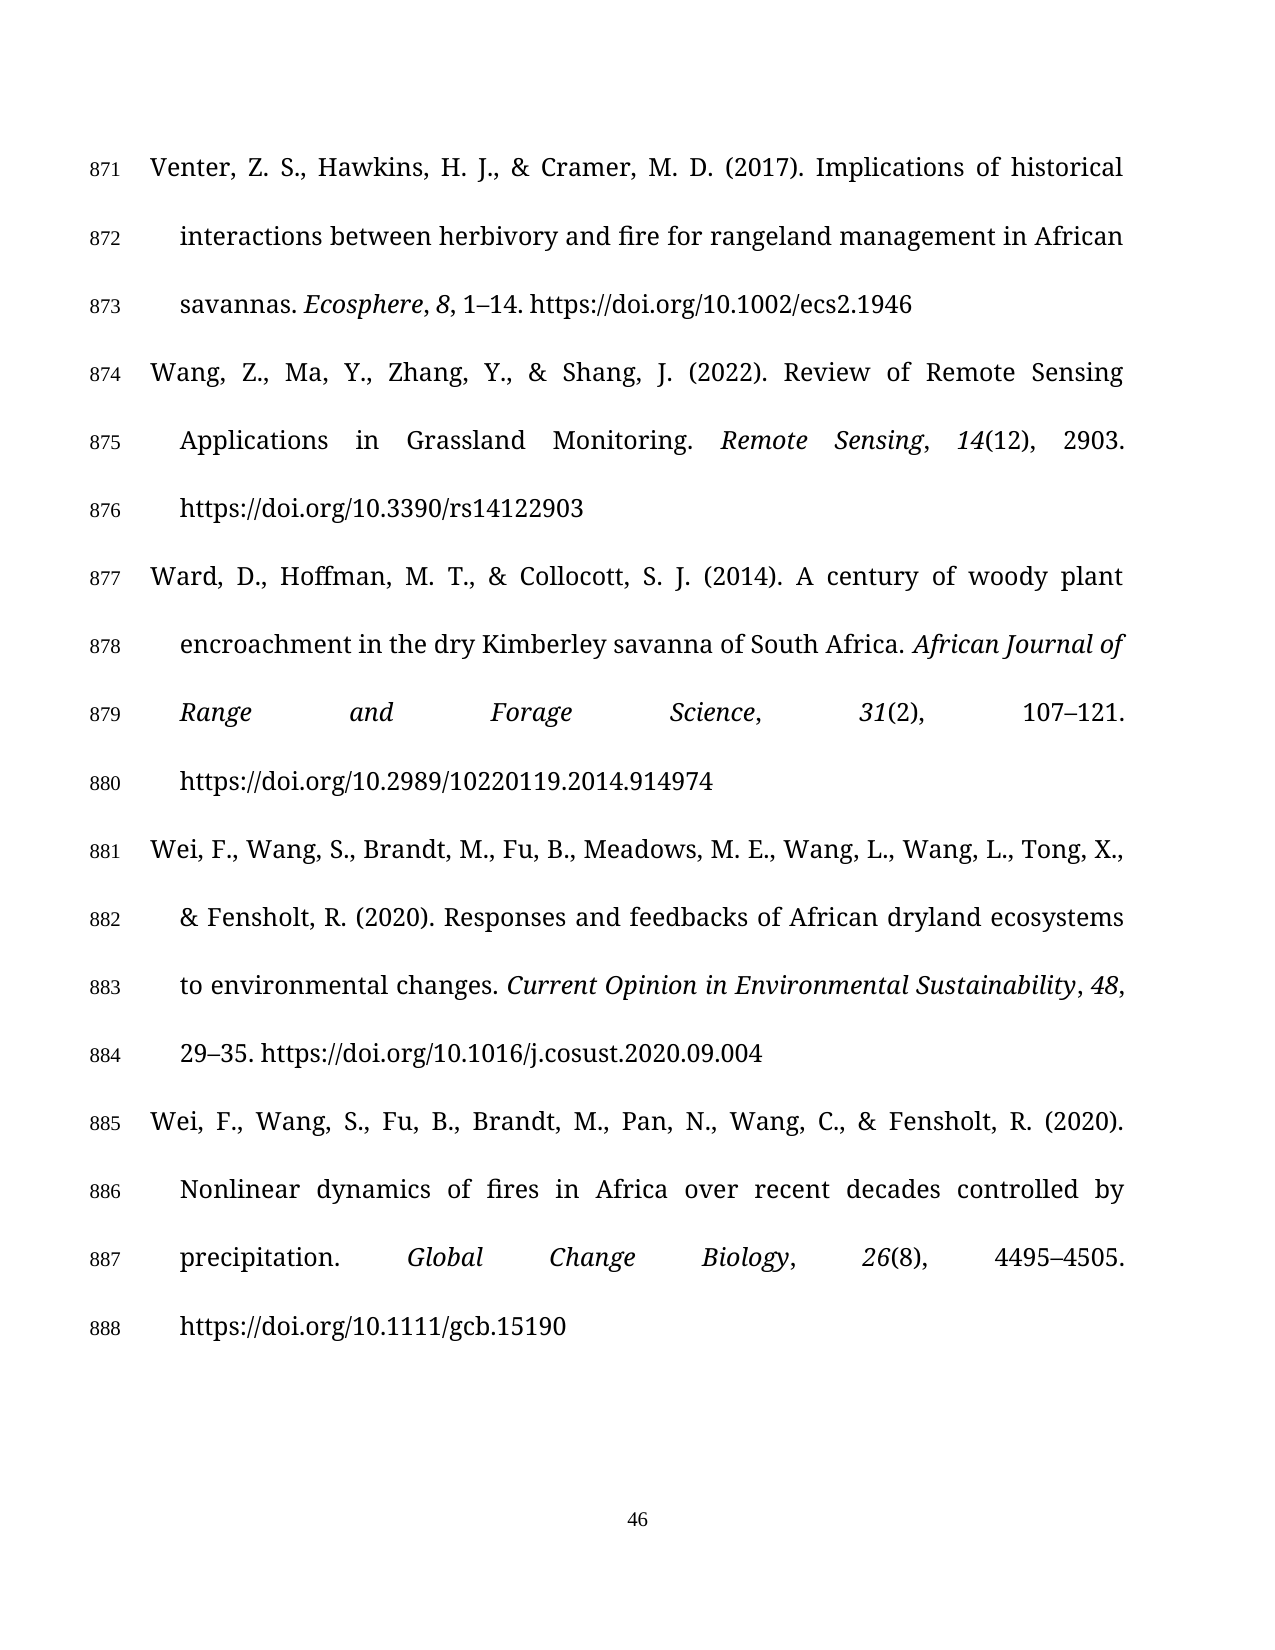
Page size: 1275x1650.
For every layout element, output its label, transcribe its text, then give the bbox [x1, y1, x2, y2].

text Wei, F., Wang, S., Fu, B., Brandt, M., Pan, N., Wang, C., & Fensholt, R. (2020). Nonlinear dynamics of fires in Africa over recent decades controlled by precipitation. Global Change Biology, 26(8), 4495–4505. https://doi.org/10.1111/gcb.15190 [150, 1104, 1125, 1342]
text Wei, F., Wang, S., Brandt, M., Fu, B., Meadows, M. E., Wang, L., Wang, L., Tong, X., & Fensholt, R. (2020). Responses and feedbacks of African dryland ecosystems to environmental changes. Current Opinion in Environmental Sustainability, 48, 29–35. https://doi.org/10.1016/j.cosust.2020.09.004 [150, 831, 1125, 1070]
text Wang, Z., Ma, Y., Zhang, Y., & Shang, J. (2022). Review of Remote Sensing Applications in Grassland Monitoring. Remote Sensing, 14(12), 2903. https://doi.org/10.3390/rs14122903 [150, 354, 1125, 525]
text Ward, D., Hoffman, M. T., & Collocott, S. J. (2014). A century of woody plant encroachment in the dry Kimberley savanna of South Africa. African Journal of Range and Forage Science, 31(2), 107–121. https://doi.org/10.2989/10220119.2014.914974 [150, 559, 1125, 797]
text Venter, Z. S., Hawkins, H. J., & Cramer, M. D. (2017). Implications of historical interactions between herbivory and fire for rangeland management in African savannas. Ecosphere, 8, 1–14. https://doi.org/10.1002/ecs2.1946 [150, 150, 1125, 320]
